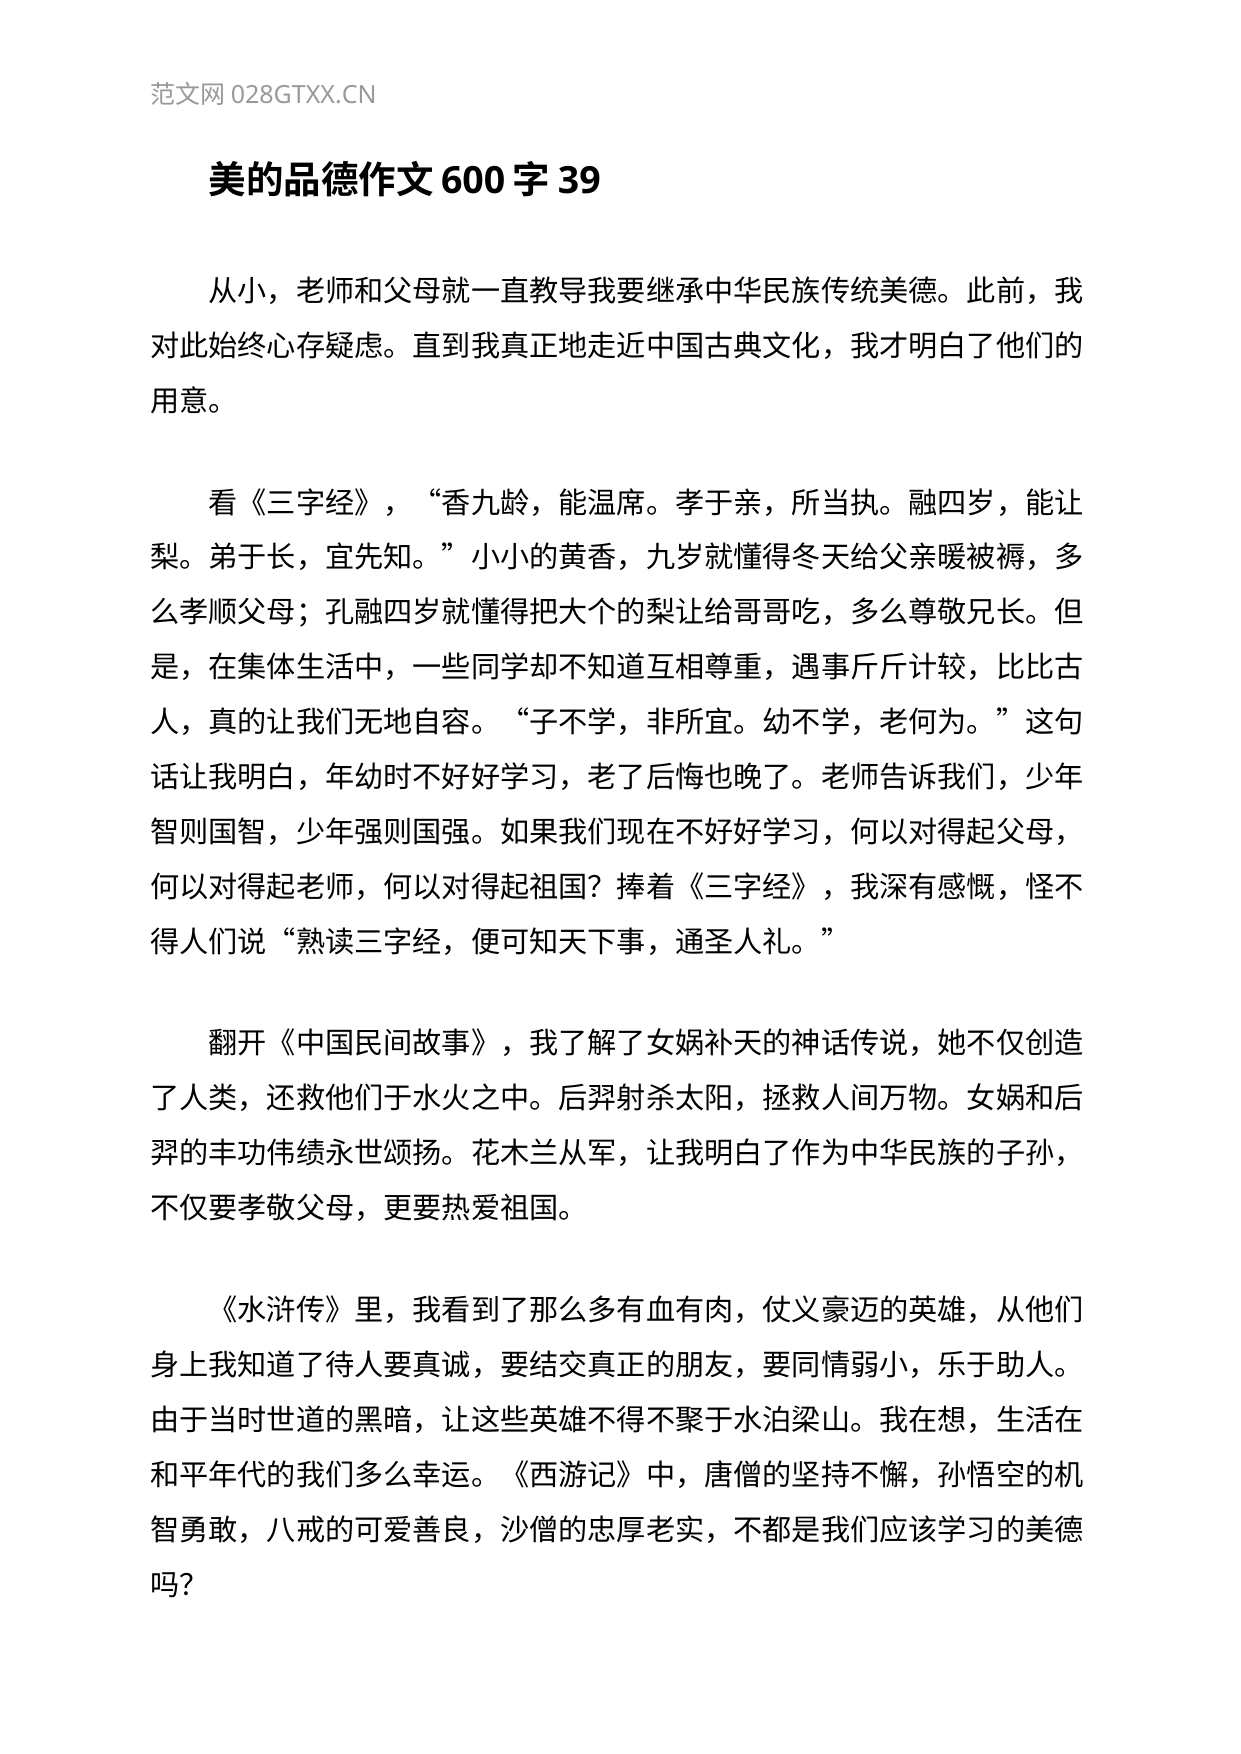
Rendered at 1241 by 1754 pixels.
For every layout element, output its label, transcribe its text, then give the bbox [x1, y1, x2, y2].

text 翻开《中国民间故事》，我了解了女娲补天的神话传说，她不仅创造了人类，还救他们于水火之中。后羿射杀太阳，拯救人间万物。女娲和后羿的丰功伟绩永世颂扬。花木兰从军，让我明白了作为中华民族的子孙，不仅要孝敬父母，更要热爱祖国。 [150, 1020, 1090, 1227]
text 《水浒传》里，我看到了那么多有血有肉，仗义豪迈的英雄，从他们身上我知道了待人要真诚，要结交真正的朋友，要同情弱小，乐于助人。由于当时世道的黑暗，让这些英雄不得不聚于水泊梁山。我在想，生活在和平年代的我们多么幸运。《西游记》中，唐僧的坚持不懈，孙悟空的机智勇敢，八戒的可爱善良，沙僧的忠厚老实，不都是我们应该学习的美德吗？ [150, 1287, 1090, 1603]
text 从小，老师和父母就一直教导我要继承中华民族传统美德。此前，我对此始终心存疑虑。直到我真正地走近中国古典文化，我才明白了他们的用意。 [150, 268, 1090, 420]
text 美的品德作文600字39 [150, 150, 1090, 204]
text 看《三字经》，“香九龄，能温席。孝于亲，所当执。融四岁，能让梨。弟于长，宜先知。”小小的黄香，九岁就懂得冬天给父亲暖被褥，多么孝顺父母；孔融四岁就懂得把大个的梨让给哥哥吃，多么尊敬兄长。但是，在集体生活中，一些同学却不知道互相尊重，遇事斤斤计较，比比古人，真的让我们无地自容。“子不学，非所宜。幼不学，老何为。”这句话让我明白，年幼时不好好学习，老了后悔也晚了。老师告诉我们，少年智则国智，少年强则国强。如果我们现在不好好学习，何以对得起父母，何以对得起老师，何以对得起祖国？捧着《三字经》，我深有感慨，怪不得人们说“熟读三字经，便可知天下事，通圣人礼。” [150, 479, 1090, 961]
